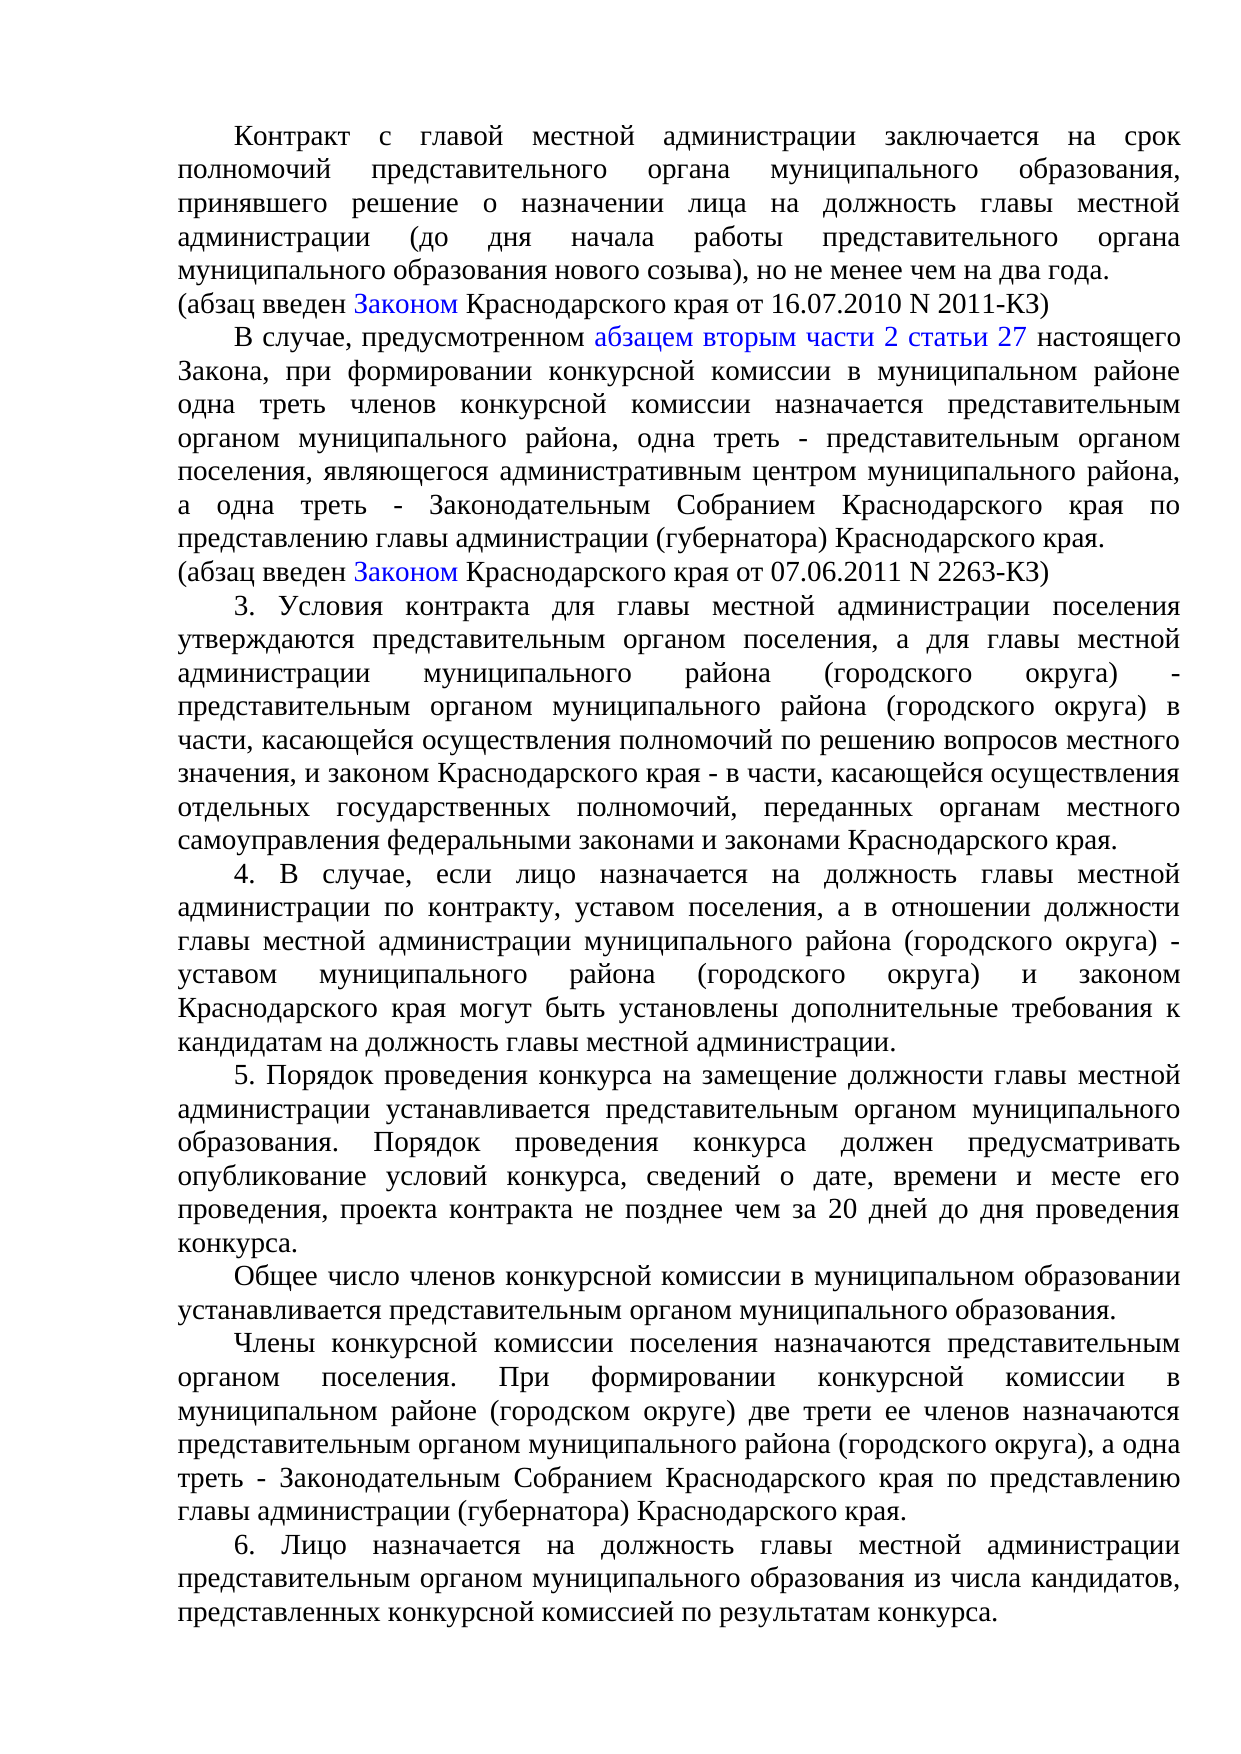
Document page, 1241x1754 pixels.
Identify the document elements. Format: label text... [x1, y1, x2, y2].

text (абзац введен Законом Краснодарского края от 07.06.2011 N 2263-КЗ) [177, 554, 1181, 588]
text 6. Лицо назначается на должность главы местной администрации представительным органом муниципального образования из числа кандидатов, представленных конкурсной комиссией по результатам конкурса. [177, 1527, 1181, 1627]
text В случае, предусмотренном абзацем вторым части 2 статьи 27 настоящего Закона, при формировании конкурсной комиссии в муниципальном районе одна треть членов конкурсной комиссии назначается представительным органом муниципального района, одна треть - представительным органом поселения, являющегося административным центром муниципального района, а одна треть - Законодательным Собранием Краснодарского края по представлению главы администрации (губернатора) Краснодарского края. [177, 319, 1181, 554]
text 3. Условия контракта для главы местной администрации поселения утверждаются представительным органом поселения, а для главы местной администрации муниципального района (городского округа) - представительным органом муниципального района (городского округа) в части, касающейся осуществления полномочий по решению вопросов местного значения, и законом Краснодарского края - в части, касающейся осуществления отдельных государственных полномочий, переданных органам местного самоуправления федеральными законами и законами Краснодарского края. [177, 588, 1181, 856]
text Члены конкурсной комиссии поселения назначаются представительным органом поселения. При формировании конкурсной комиссии в муниципальном районе (городском округе) две трети ее членов назначаются представительным органом муниципального района (городского округа), а одна треть - Законодательным Собранием Краснодарского края по представлению главы администрации (губернатора) Краснодарского края. [177, 1326, 1181, 1527]
text (абзац введен Законом Краснодарского края от 16.07.2010 N 2011-КЗ) [177, 286, 1181, 319]
text Контракт с главой местной администрации заключается на срок полномочий представительного органа муниципального образования, принявшего решение о назначении лица на должность главы местной администрации (до дня начала работы представительного органа муниципального образования нового созыва), но не менее чем на два года. [177, 118, 1181, 286]
text 5. Порядок проведения конкурса на замещение должности главы местной администрации устанавливается представительным органом муниципального образования. Порядок проведения конкурса должен предусматривать опубликование условий конкурса, сведений о дате, времени и месте его проведения, проекта контракта не позднее чем за 20 дней до дня проведения конкурса. [177, 1057, 1181, 1258]
text 4. В случае, если лицо назначается на должность главы местной администрации по контракту, уставом поселения, а в отношении должности главы местной администрации муниципального района (городского округа) - уставом муниципального района (городского округа) и законом Краснодарского края могут быть установлены дополнительные требования к кандидатам на должность главы местной администрации. [177, 856, 1181, 1057]
text Общее число членов конкурсной комиссии в муниципальном образовании устанавливается представительным органом муниципального образования. [177, 1258, 1181, 1326]
